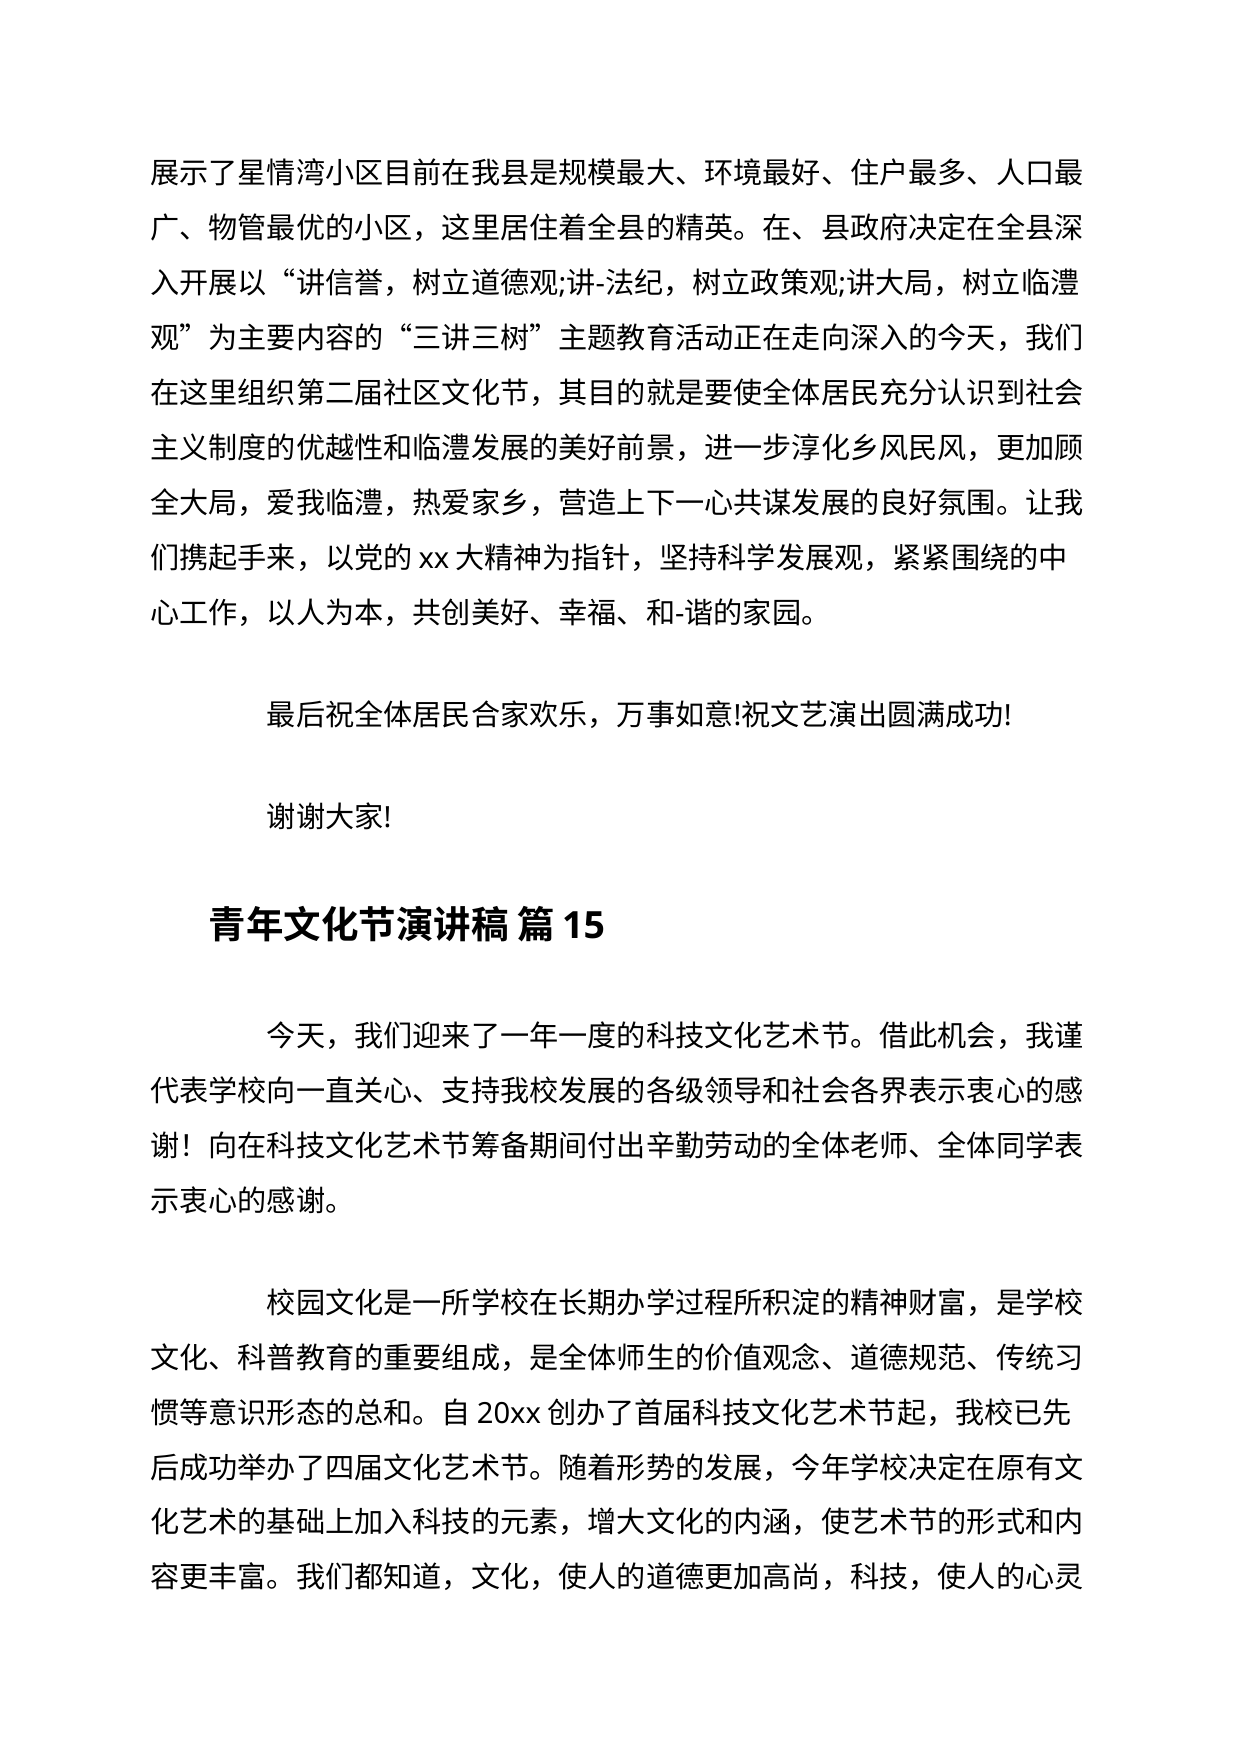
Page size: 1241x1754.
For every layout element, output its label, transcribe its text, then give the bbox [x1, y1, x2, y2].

text 最后祝全体居民合家欢乐，万事如意!祝文艺演出圆满成功! [150, 691, 1090, 734]
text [150, 150, 1090, 632]
text 青年文化节演讲稿 篇15 [150, 895, 1090, 950]
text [150, 1279, 1090, 1596]
text 今天，我们迎来了一年一度的科技文化艺术节。借此机会，我谨代表学校向一直关心、支持我校发展的各级领导和社会各界表示衷心的感谢！向在科技文化艺术节筹备期间付出辛勤劳动的全体老师、全体同学表示衷心的感谢。 [150, 1013, 1090, 1220]
text 谢谢大家! [150, 793, 1090, 836]
